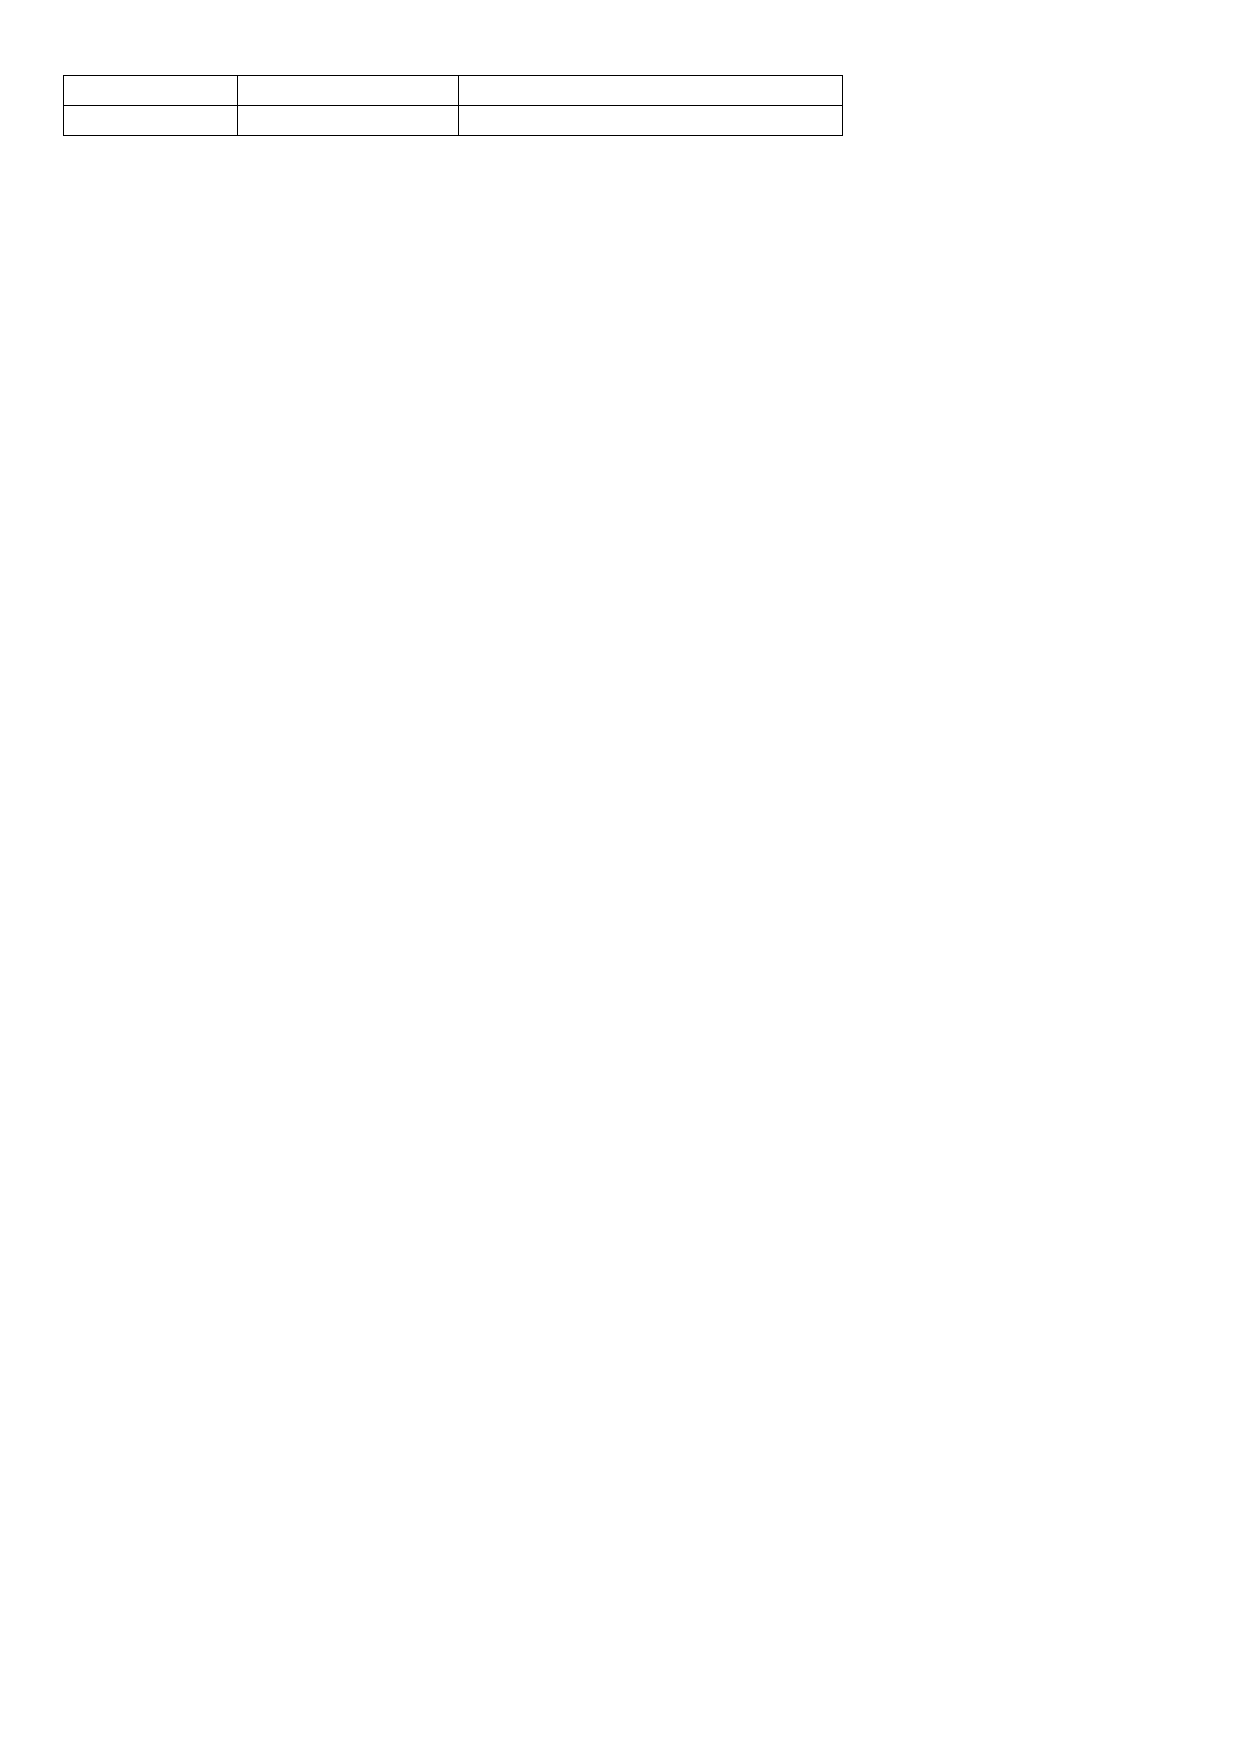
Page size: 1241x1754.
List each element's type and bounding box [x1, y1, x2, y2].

table_cell [64, 76, 237, 105]
table_cell [64, 106, 237, 134]
table_cell [238, 76, 458, 105]
table_cell [459, 76, 842, 105]
table_cell [459, 106, 842, 134]
table_cell [238, 106, 458, 134]
